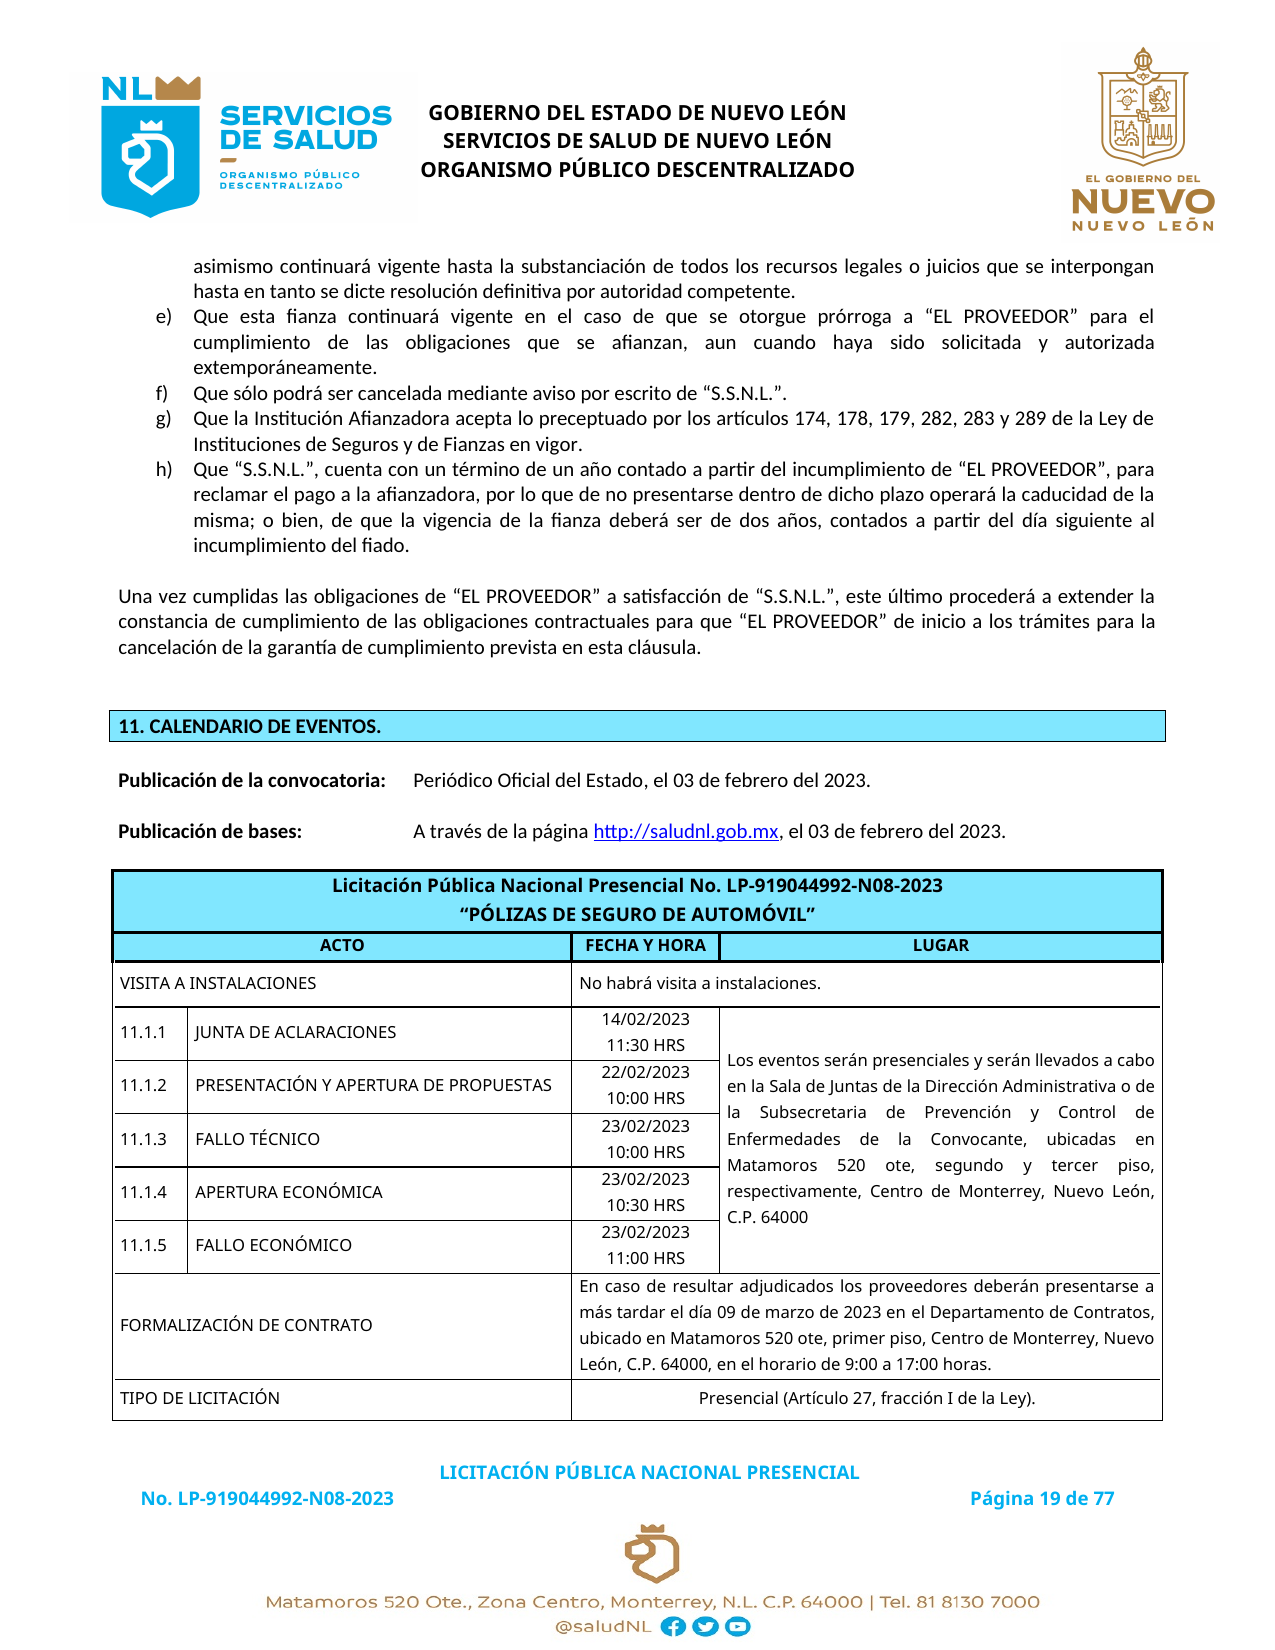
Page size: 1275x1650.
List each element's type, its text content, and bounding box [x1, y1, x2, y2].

table_cell 14/02/2023 11:30 HRS [572, 1008, 719, 1060]
text 11. CALENDARIO DE EVENTOS. [110, 711, 1165, 741]
table_cell ACTO [114, 934, 570, 960]
table_cell TIPO DE LICITACIÓN [113, 1379, 571, 1420]
table_cell FALLO TÉCNICO [188, 1114, 571, 1166]
table_cell 11.1.2 [113, 1060, 187, 1113]
table_cell FECHA Y HORA [573, 934, 718, 960]
table_cell PRESENTACIÓN Y APERTURA DE PROPUESTAS [188, 1061, 571, 1113]
list Que esta fianza continuará vigente en el caso de que se otorgue prórroga a “EL PROVEEDOR” para el cumplimiento de las obligaciones que se afianzan, aun cuando haya sido solicitada y autorizada extemporáneamente. [156, 304, 1157, 380]
table_cell 23/02/2023 10:00 HRS [572, 1114, 719, 1166]
table_cell 22/02/2023 10:00 HRS [572, 1061, 719, 1113]
table_cell No habrá visita a instalaciones. [572, 960, 1162, 1006]
table_cell Presencial (Artículo 27, fracción I de la Ley). [572, 1379, 1162, 1420]
table_cell 23/02/2023 10:30 HRS [572, 1168, 719, 1220]
table_cell 11.1.3 [113, 1113, 187, 1166]
table_cell Los eventos serán presenciales y serán llevados a cabo en la Sala de Juntas de la Dirección Administrativa o de la Subsecretaria de Prevención y Control de Enfermedades de la Convocante, ubicadas en Matamoros 520 ote, segundo y tercer piso, respectivamente, Centro de Monterrey, Nuevo León, C.P. 64000 [720, 1006, 1162, 1273]
list Que “S.S.N.L.”, cuenta con un término de un año contado a partir del incumplimiento de “EL PROVEEDOR”, para reclamar el pago a la afianzadora, por lo que de no presentarse dentro de dicho plazo operará la caducidad de la misma; o bien, de que la vigencia de la fianza deberá ser de dos años, contados a partir del día siguiente al incumplimiento del fiado. [156, 456, 1157, 558]
table_header Licitación Pública Nacional Presencial No. LP-919044992-N08-2023 “PÓLIZAS DE SEGURO DE AUTOMÓVIL” [114, 872, 1161, 931]
table_cell En caso de resultar adjudicados los proveedores deberán presentarse a más tardar el día 09 de marzo de 2023 en el Departamento de Contratos, ubicado en Matamoros 520 ote, primer piso, Centro de Monterrey, Nuevo León, C.P. 64000, en el horario de 9:00 a 17:00 horas. [572, 1273, 1162, 1378]
table_cell 11.1.1 [113, 1006, 187, 1060]
list Que la Institución Afianzadora acepta lo preceptuado por los artículos 174, 178, 179, 282, 283 y 289 de la Ley de Instituciones de Seguros y de Fianzas en vigor. [156, 405, 1157, 456]
table_cell APERTURA ECONÓMICA [188, 1168, 571, 1220]
picture [68, 72, 418, 223]
text Una vez cumplidas las obligaciones de “EL PROVEEDOR” a satisfacción de “S.S.N.L.”, este último procederá a extender la constancia de cumplimiento de las obligaciones contractuales para que “EL PROVEEDOR” de inicio a los trámites para la cancelación de la garantía de cumplimiento prevista en esta cláusula. [118, 583, 1157, 659]
list Que sólo podrá ser cancelada mediante aviso por escrito de “S.S.N.L.”. [156, 380, 1157, 405]
table_cell 23/02/2023 11:00 HRS [572, 1221, 719, 1273]
table_cell LUGAR [721, 934, 1161, 960]
table_cell JUNTA DE ACLARACIONES [188, 1008, 571, 1060]
table_cell 11.1.4 [113, 1166, 187, 1220]
text Publicación de la convocatoria: Periódico Oficial del Estado, el 03 de febrero del 2023. [118, 767, 1157, 793]
picture [0, 1510, 1275, 1649]
table_cell FALLO ECONÓMICO [188, 1221, 571, 1273]
table_cell VISITA A INSTALACIONES [113, 960, 571, 1006]
picture [1060, 42, 1221, 243]
text Publicación de bases: A través de la página http://saludnl.gob.mx, el 03 de febrero del 2023. [118, 818, 1157, 844]
table_cell 11.1.5 [113, 1220, 187, 1273]
table_cell FORMALIZACIÓN DE CONTRATO [113, 1273, 571, 1378]
